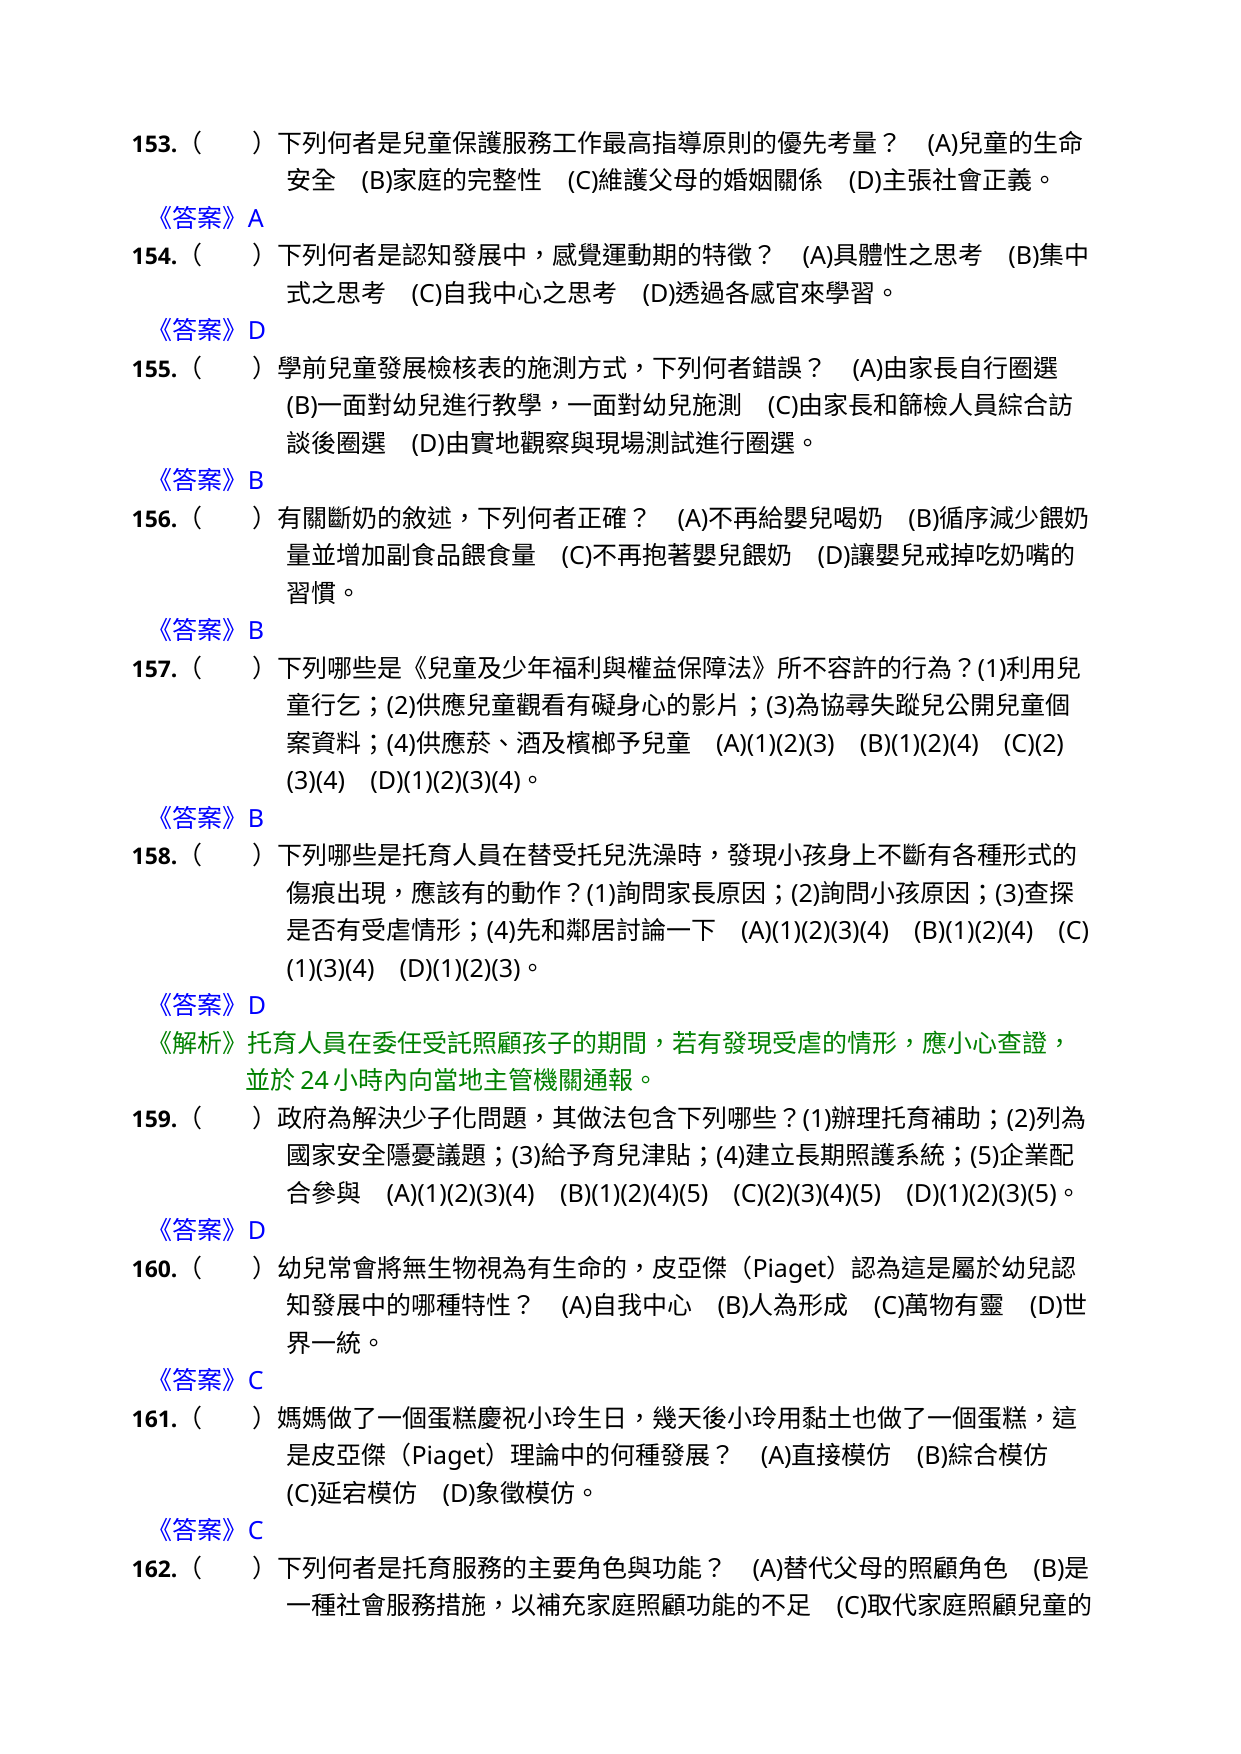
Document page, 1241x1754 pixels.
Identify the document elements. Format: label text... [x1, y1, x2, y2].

list （ ）下列何者是兒童保護服務工作最高指導原則的優先考量？ (A)兒童的生命安全 (B)家庭的完整性 (C)維護父母的婚姻關係 (D)主張社會正義。 [177, 123, 1092, 198]
text 《答案》B [148, 798, 1092, 835]
text 《解析》托育人員在委任受託照顧孩子的期間，若有發現受虐的情形，應小心查證，並於24小時內向當地主管機關通報。 [148, 1023, 1092, 1098]
text 《答案》D [148, 985, 1092, 1023]
text 《答案》C [148, 1360, 1092, 1398]
text 《答案》A [148, 198, 1092, 235]
list （ ）幼兒常會將無生物視為有生命的，皮亞傑（Piaget）認為這是屬於幼兒認知發展中的哪種特性？ (A)自我中心 (B)人為形成 (C)萬物有靈 (D)世界一統。 [177, 1248, 1092, 1360]
list （ ）政府為解決少子化問題，其做法包含下列哪些？(1)辦理托育補助；(2)列為國家安全隱憂議題；(3)給予育兒津貼；(4)建立長期照護系統；(5)企業配合參與 (A)(1)(2)(3)(4) (B)(1)(2)(4)(5) (C)(2)(3)(4)(5) (D)(1)(2)(3)(5)。 [177, 1098, 1092, 1210]
text 《答案》B [148, 610, 1092, 648]
list （ ）媽媽做了一個蛋糕慶祝小玲生日，幾天後小玲用黏土也做了一個蛋糕，這是皮亞傑（Piaget）理論中的何種發展？ (A)直接模仿 (B)綜合模仿 (C)延宕模仿 (D)象徵模仿。 [177, 1398, 1092, 1510]
text 《答案》D [148, 1210, 1092, 1248]
list （ ）下列何者是認知發展中，感覺運動期的特徵？ (A)具體性之思考 (B)集中式之思考 (C)自我中心之思考 (D)透過各感官來學習。 [177, 235, 1092, 310]
list （ ）下列哪些是托育人員在替受托兒洗澡時，發現小孩身上不斷有各種形式的傷痕出現，應該有的動作？(1)詢問家長原因；(2)詢問小孩原因；(3)查探是否有受虐情形；(4)先和鄰居討論一下 (A)(1)(2)(3)(4) (B)(1)(2)(4) (C)(1)(3)(4) (D)(1)(2)(3)。 [177, 835, 1092, 985]
list （ ）有關斷奶的敘述，下列何者正確？ (A)不再給嬰兒喝奶 (B)循序減少餵奶量並增加副食品餵食量 (C)不再抱著嬰兒餵奶 (D)讓嬰兒戒掉吃奶嘴的習慣。 [177, 498, 1092, 610]
text 《答案》B [148, 460, 1092, 498]
text 《答案》C [148, 1510, 1092, 1548]
list （ ）下列哪些是《兒童及少年福利與權益保障法》所不容許的行為？(1)利用兒童行乞；(2)供應兒童觀看有礙身心的影片；(3)為協尋失蹤兒公開兒童個案資料；(4)供應菸、酒及檳榔予兒童 (A)(1)(2)(3) (B)(1)(2)(4) (C)(2)(3)(4) (D)(1)(2)(3)(4)。 [177, 648, 1092, 798]
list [177, 1548, 1092, 1623]
list （ ）學前兒童發展檢核表的施測方式，下列何者錯誤？ (A)由家長自行圈選 (B)一面對幼兒進行教學，一面對幼兒施測 (C)由家長和篩檢人員綜合訪談後圈選 (D)由實地觀察與現場測試進行圈選。 [177, 348, 1092, 460]
text 《答案》D [148, 310, 1092, 348]
